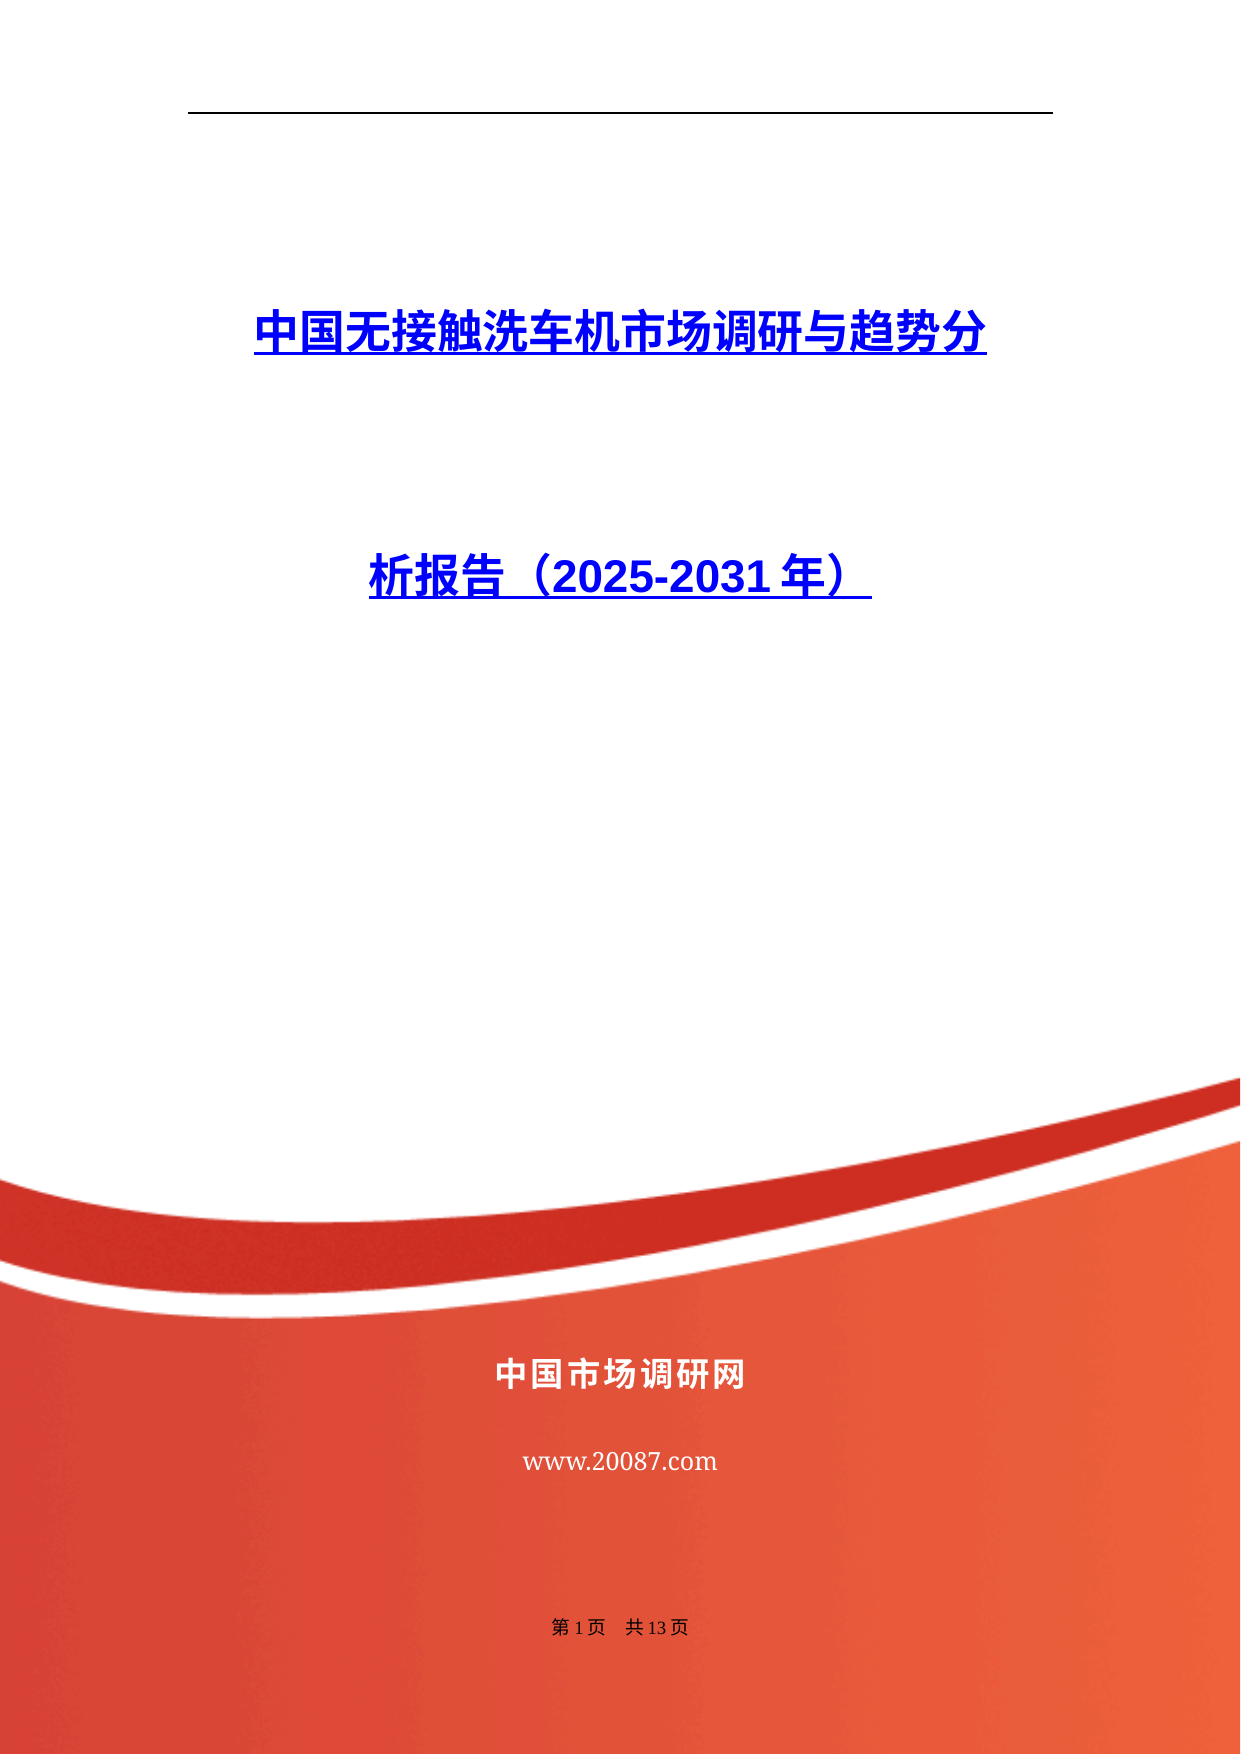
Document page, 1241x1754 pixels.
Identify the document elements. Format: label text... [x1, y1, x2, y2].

subtitle 中国市场调研网 [187, 1339, 1053, 1404]
text www.20087.com [187, 1428, 1053, 1493]
picture [0, 1006, 1241, 1754]
table_header 中国无接触洗车机市场调研与趋势分析报告（2025-2031年） [188, 207, 1053, 773]
